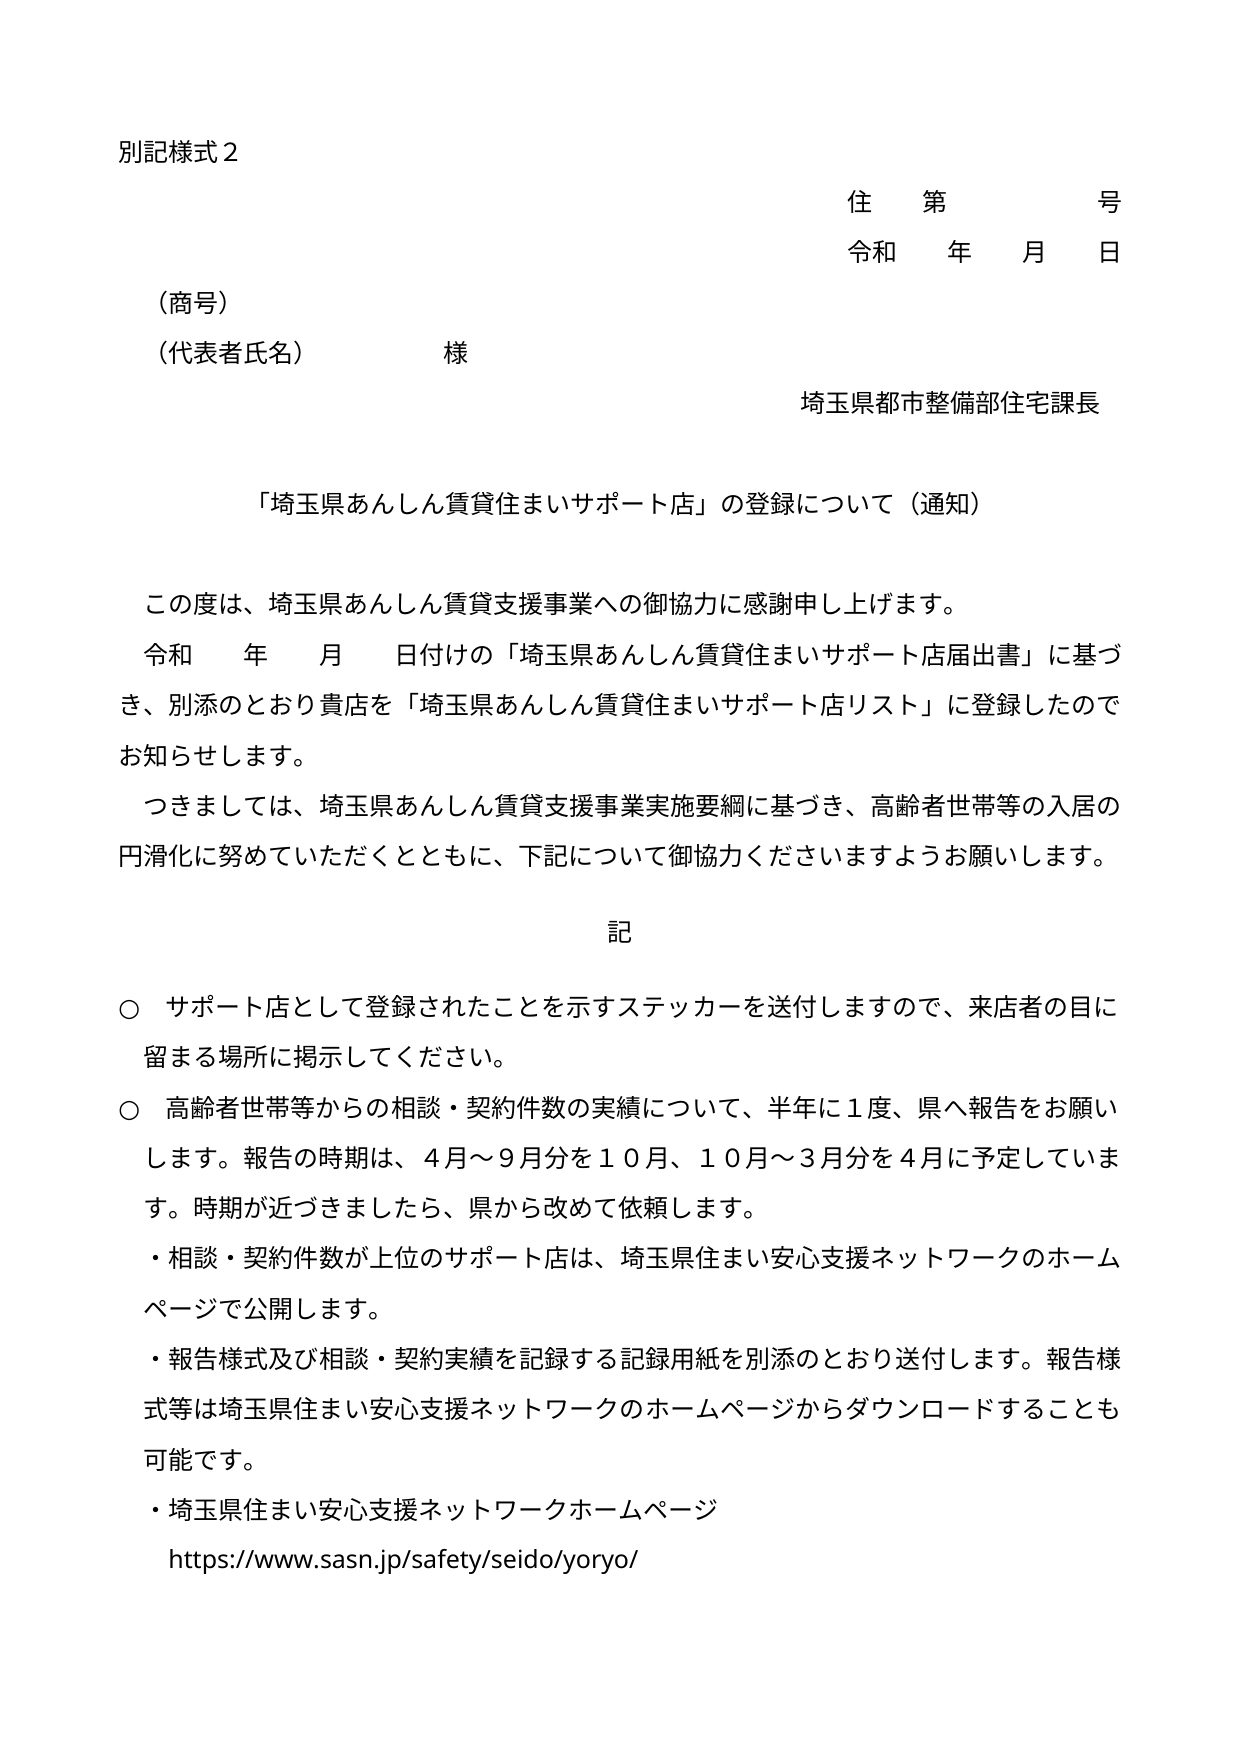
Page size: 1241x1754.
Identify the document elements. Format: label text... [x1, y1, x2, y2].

text 令和 年 月 日付けの「埼玉県あんしん賃貸住まいサポート店届出書」に基づき、別添のとおり貴店を「埼玉県あんしん賃貸住まいサポート店リスト」に登録したのでお知らせします。 [118, 628, 1122, 779]
text 埼玉県都市整備部住宅課長 [118, 377, 1100, 427]
text （代表者氏名） 様 [118, 326, 1122, 377]
text https://www.sasn.jp/safety/seido/yoryo/ [118, 1534, 1122, 1584]
text つきましては、埼玉県あんしん賃貸支援事業実施要綱に基づき、高齢者世帯等の入居の円滑化に努めていただくとともに、下記について御協力くださいますようお願いします。 [118, 779, 1122, 880]
text 「埼玉県あんしん賃貸住まいサポート店」の登録について（通知） [118, 477, 1122, 528]
text ・相談・契約件数が上位のサポート店は、埼玉県住まい安心支援ネットワークのホームページで公開します。 [118, 1232, 1122, 1333]
text ・埼玉県住まい安心支援ネットワークホームページ [118, 1483, 1122, 1534]
text 住 第 号 [118, 176, 1122, 226]
text ・報告様式及び相談・契約実績を記録する記録用紙を別添のとおり送付します。報告様式等は埼玉県住まい安心支援ネットワークのホームページからダウンロードすることも可能です。 [118, 1333, 1122, 1483]
text 令和 年 月 日 [118, 226, 1122, 276]
text 別記様式２ [118, 125, 1122, 176]
text ○ サポート店として登録されたことを示すステッカーを送付しますので、来店者の目に留まる場所に掲示してください。 [118, 980, 1122, 1081]
text この度は、埼玉県あんしん賃貸支援事業への御協力に感謝申し上げます。 [118, 578, 1122, 628]
text ○ 高齢者世帯等からの相談・契約件数の実績について、半年に１度、県へ報告をお願いします。報告の時期は、４月～９月分を１０月、１０月～３月分を４月に予定しています。時期が近づきましたら、県から改めて依頼します。 [118, 1081, 1122, 1232]
text 記 [118, 905, 1122, 955]
text （商号） [118, 276, 1122, 326]
